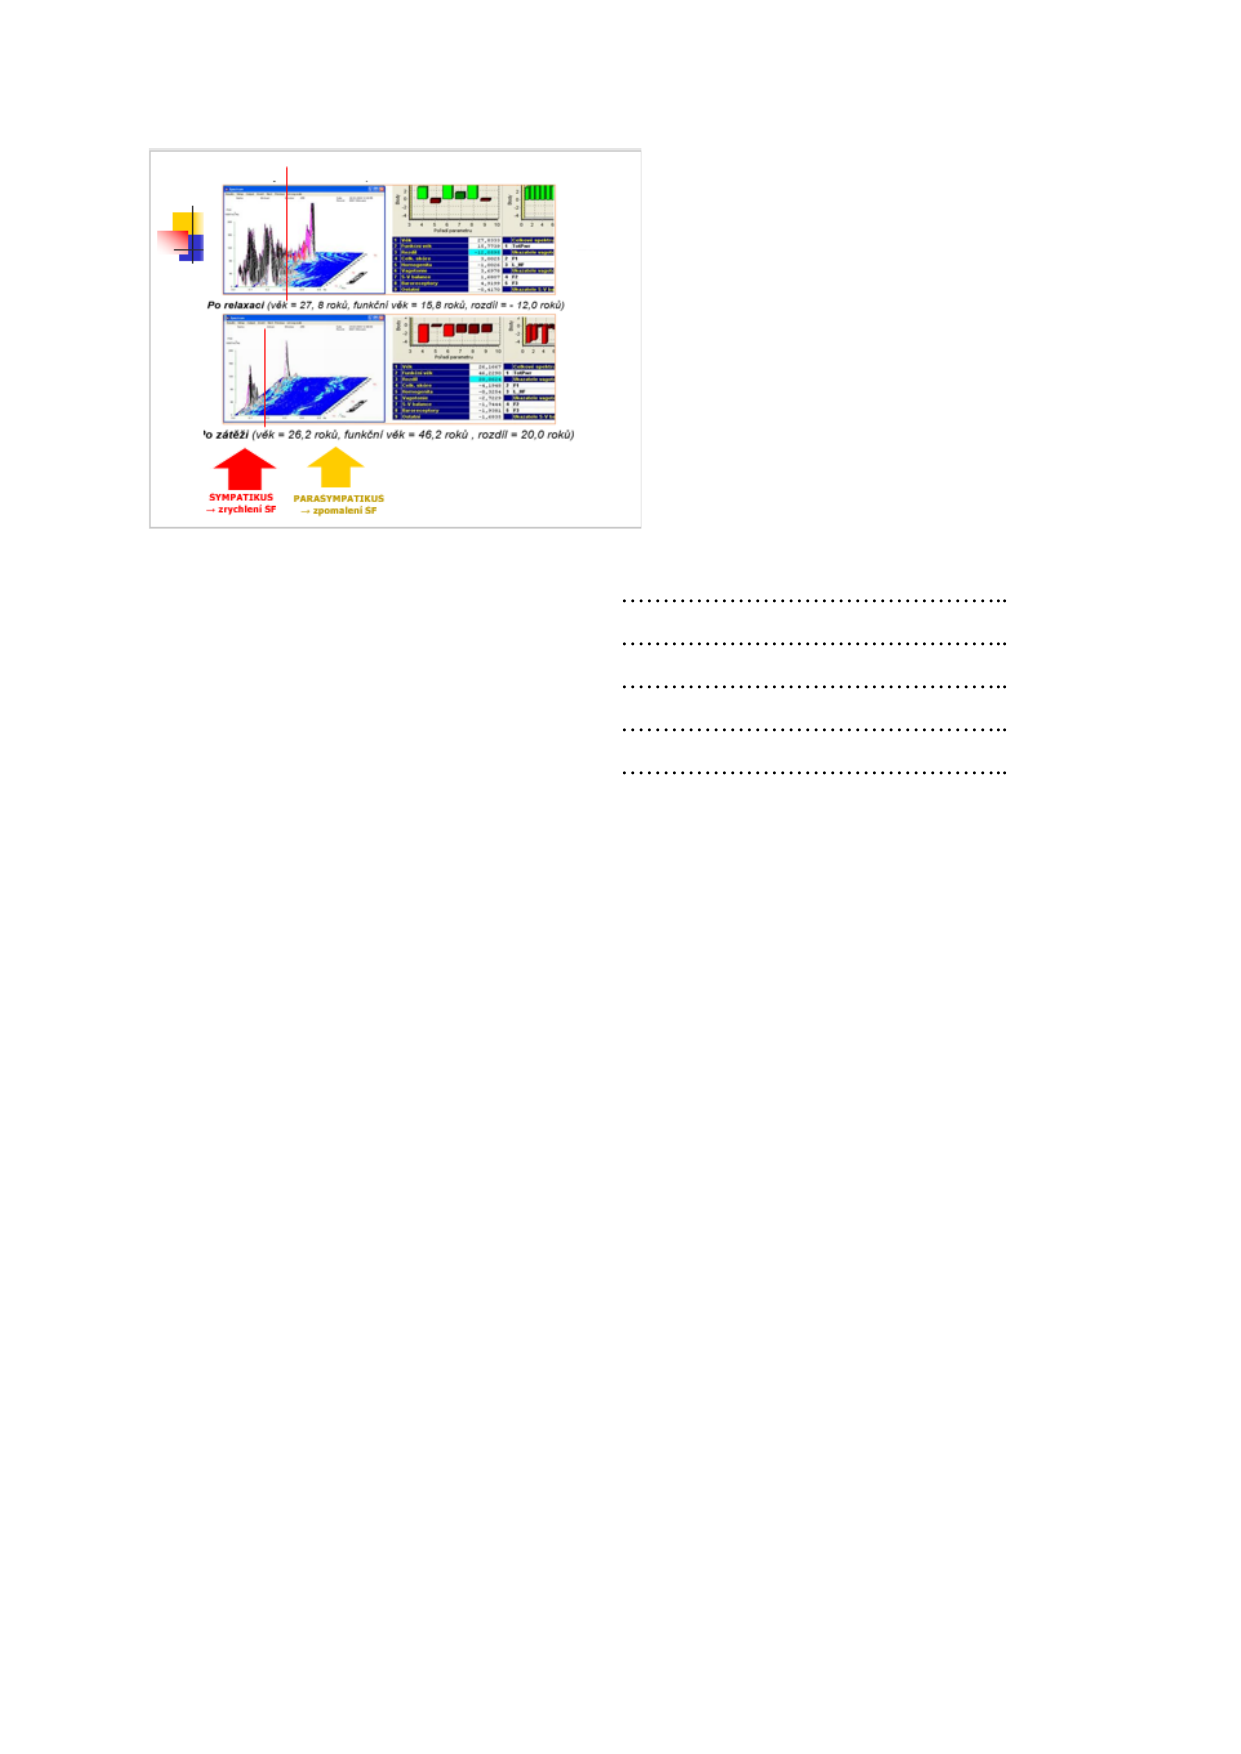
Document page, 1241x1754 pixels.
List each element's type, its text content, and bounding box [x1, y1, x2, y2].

text ……………………………………….. [620, 622, 1093, 651]
text ……………………………………….. [620, 708, 1093, 737]
text ……………………………………….. [620, 751, 1093, 780]
text ……………………………………….. [620, 665, 1093, 694]
picture [147, 148, 641, 527]
text ……………………………………….. [620, 579, 1093, 608]
